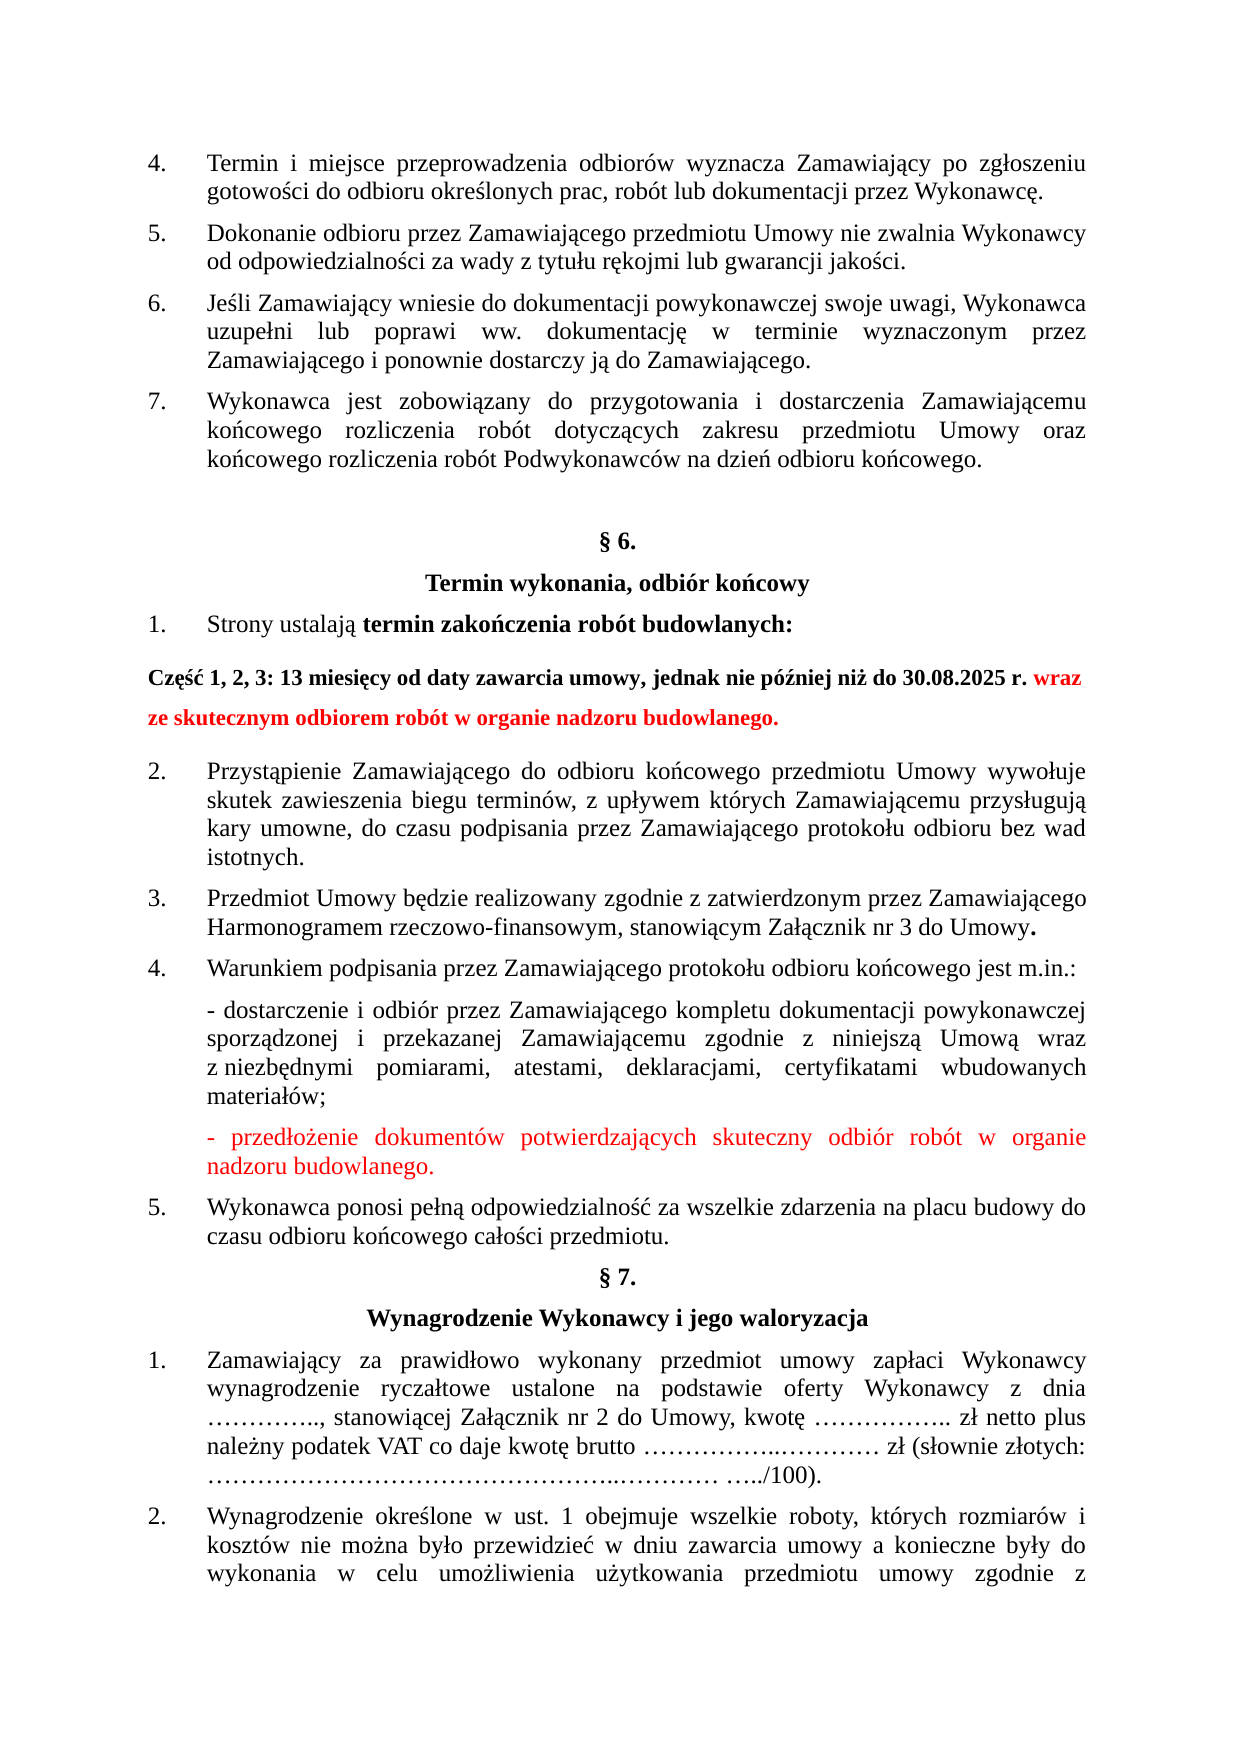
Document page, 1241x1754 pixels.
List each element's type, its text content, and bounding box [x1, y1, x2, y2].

list Zamawiający za prawidłowo wykonany przedmiot umowy zapłaci Wykonawcy wynagrodzenie ryczałtowe ustalone na podstawie oferty Wykonawcy z dnia ………….., stanowiącej Załącznik nr 2 do Umowy, kwotę …………….. zł netto plus należny podatek VAT co daje kwotę brutto ……………..………… zł (słownie złotych: …………………………………………..………… …../100). [148, 1345, 1087, 1488]
text - dostarczenie i odbiór przez Zamawiającego kompletu dokumentacji powykonawczej sporządzonej i przekazanej Zamawiającemu zgodnie z niniejszą Umową wraz z niezbędnymi pomiarami, atestami, deklaracjami, certyfikatami wbudowanych materiałów; [207, 995, 1087, 1110]
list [148, 1501, 1087, 1587]
list Warunkiem podpisania przez Zamawiającego protokołu odbioru końcowego jest m.in.: [148, 953, 1087, 982]
text Wynagrodzenie Wykonawcy i jego waloryzacja [148, 1303, 1087, 1332]
list Wykonawca ponosi pełną odpowiedzialność za wszelkie zdarzenia na placu budowy do czasu odbioru końcowego całości przedmiotu. [148, 1192, 1087, 1250]
list Przystąpienie Zamawiającego do odbioru końcowego przedmiotu Umowy wywołuje skutek zawieszenia biegu terminów, z upływem których Zamawiającemu przysługują kary umowne, do czasu podpisania przez Zamawiającego protokołu odbioru bez wad istotnych. [148, 756, 1087, 871]
text § 7. [148, 1262, 1087, 1291]
list Jeśli Zamawiający wniesie do dokumentacji powykonawczej swoje uwagi, Wykonawca uzupełni lub poprawi ww. dokumentację w terminie wyznaczonym przez Zamawiającego i ponownie dostarczy ją do Zamawiającego. [148, 288, 1087, 374]
list Termin i miejsce przeprowadzenia odbiorów wyznacza Zamawiający po zgłoszeniu gotowości do odbioru określonych prac, robót lub dokumentacji przez Wykonawcę. [148, 148, 1087, 205]
text - przedłożenie dokumentów potwierdzających skuteczny odbiór robót w organie nadzoru budowlanego. [207, 1122, 1087, 1180]
list Wykonawca jest zobowiązany do przygotowania i dostarczenia Zamawiającemu końcowego rozliczenia robót dotyczących zakresu przedmiotu Umowy oraz końcowego rozliczenia robót Podwykonawców na dzień odbioru końcowego. [148, 386, 1087, 473]
list Przedmiot Umowy będzie realizowany zgodnie z zatwierdzonym przez Zamawiającego Harmonogramem rzeczowo-finansowym, stanowiącym Załącznik nr 3 do Umowy. [148, 883, 1087, 941]
text Część 1, 2, 3: 13 miesięcy od daty zawarcia umowy, jednak nie później niż do 30.08.2025 r. wraz ze skutecznym odbiorem robót w organie nadzoru budowlanego. [148, 664, 1093, 730]
text Termin wykonania, odbiór końcowy [148, 568, 1087, 596]
list Dokonanie odbioru przez Zamawiającego przedmiotu Umowy nie zwalnia Wykonawcy od odpowiedzialności za wady z tytułu rękojmi lub gwarancji jakości. [148, 218, 1087, 275]
text § 6. [148, 526, 1087, 555]
list Strony ustalają termin zakończenia robót budowlanych: [148, 609, 1087, 638]
